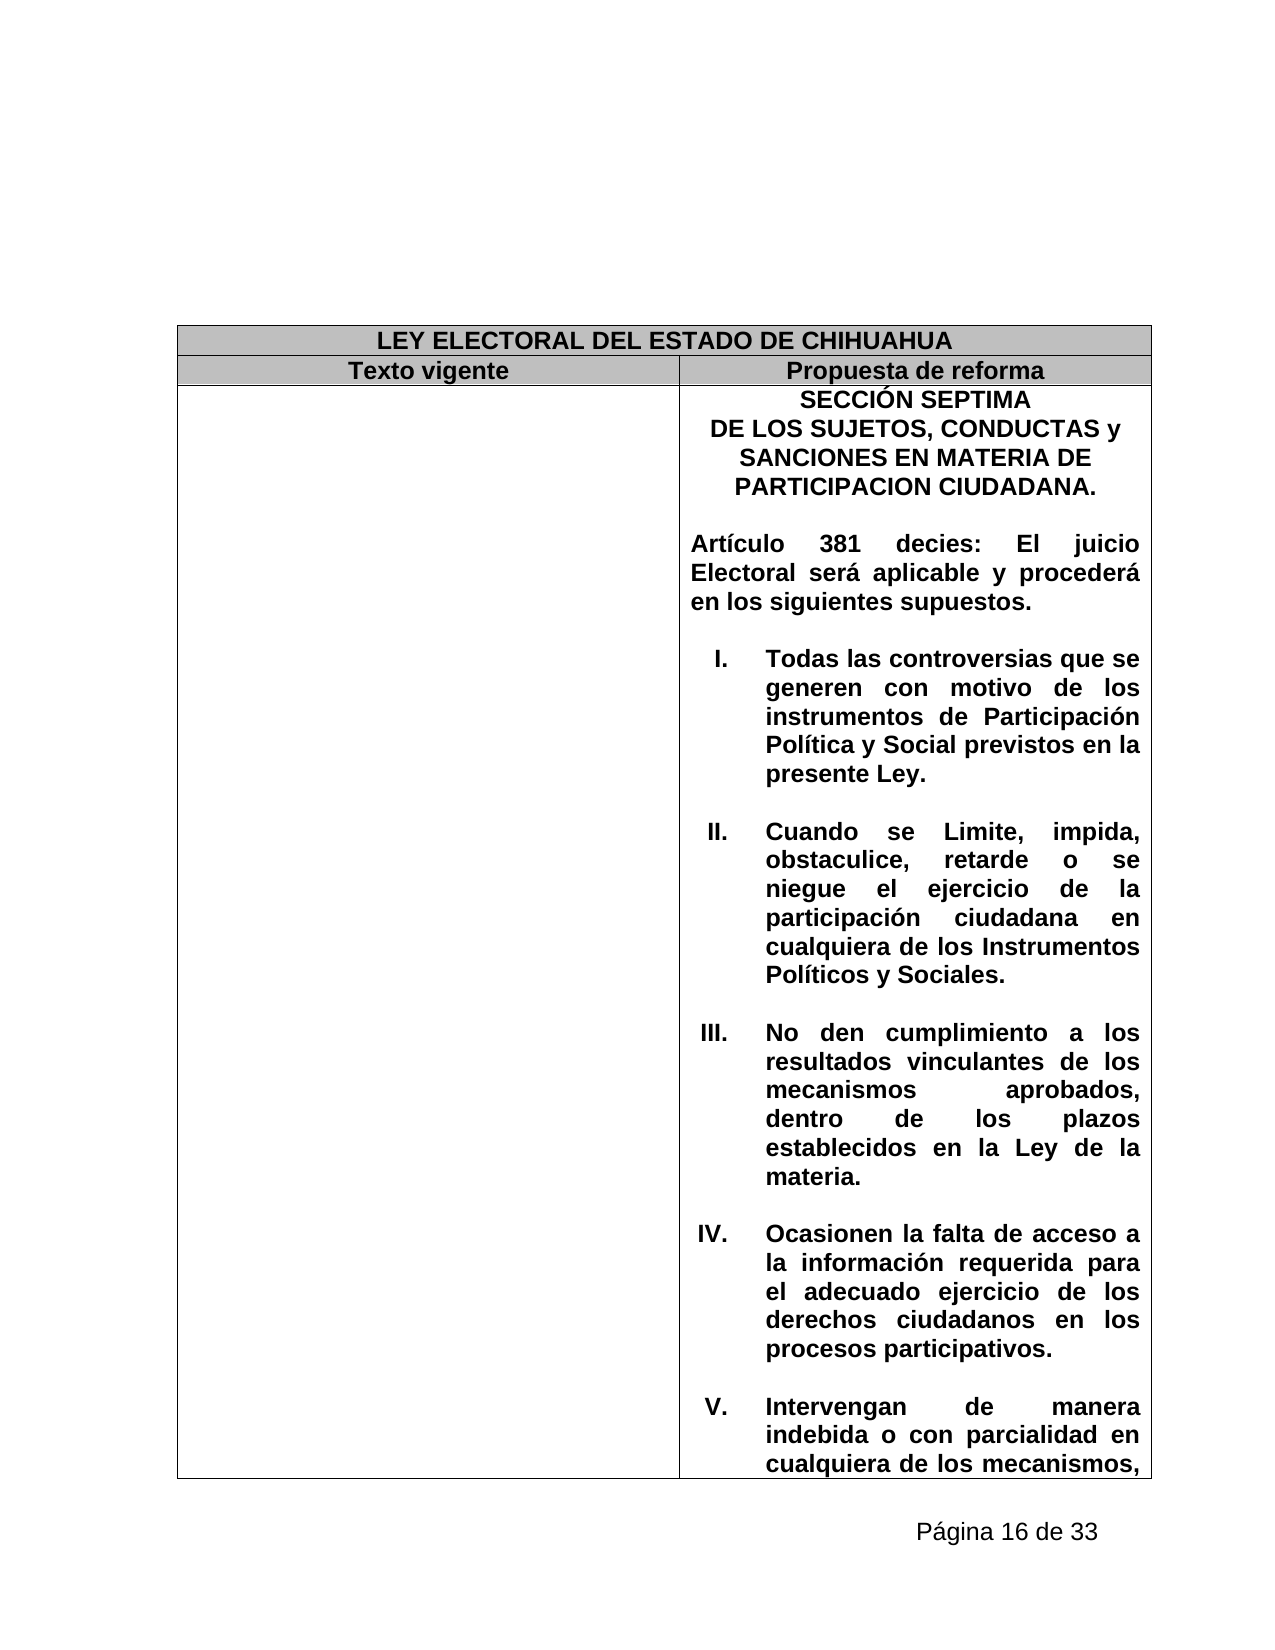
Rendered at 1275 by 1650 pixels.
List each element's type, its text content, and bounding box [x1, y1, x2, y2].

table_header LEY ELECTORAL DEL ESTADO DE CHIHUAHUA [178, 326, 1151, 355]
table_cell Texto vigente [178, 356, 679, 384]
table_cell [178, 386, 679, 1478]
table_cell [680, 386, 1151, 1478]
table_cell Propuesta de reforma [680, 356, 1151, 384]
